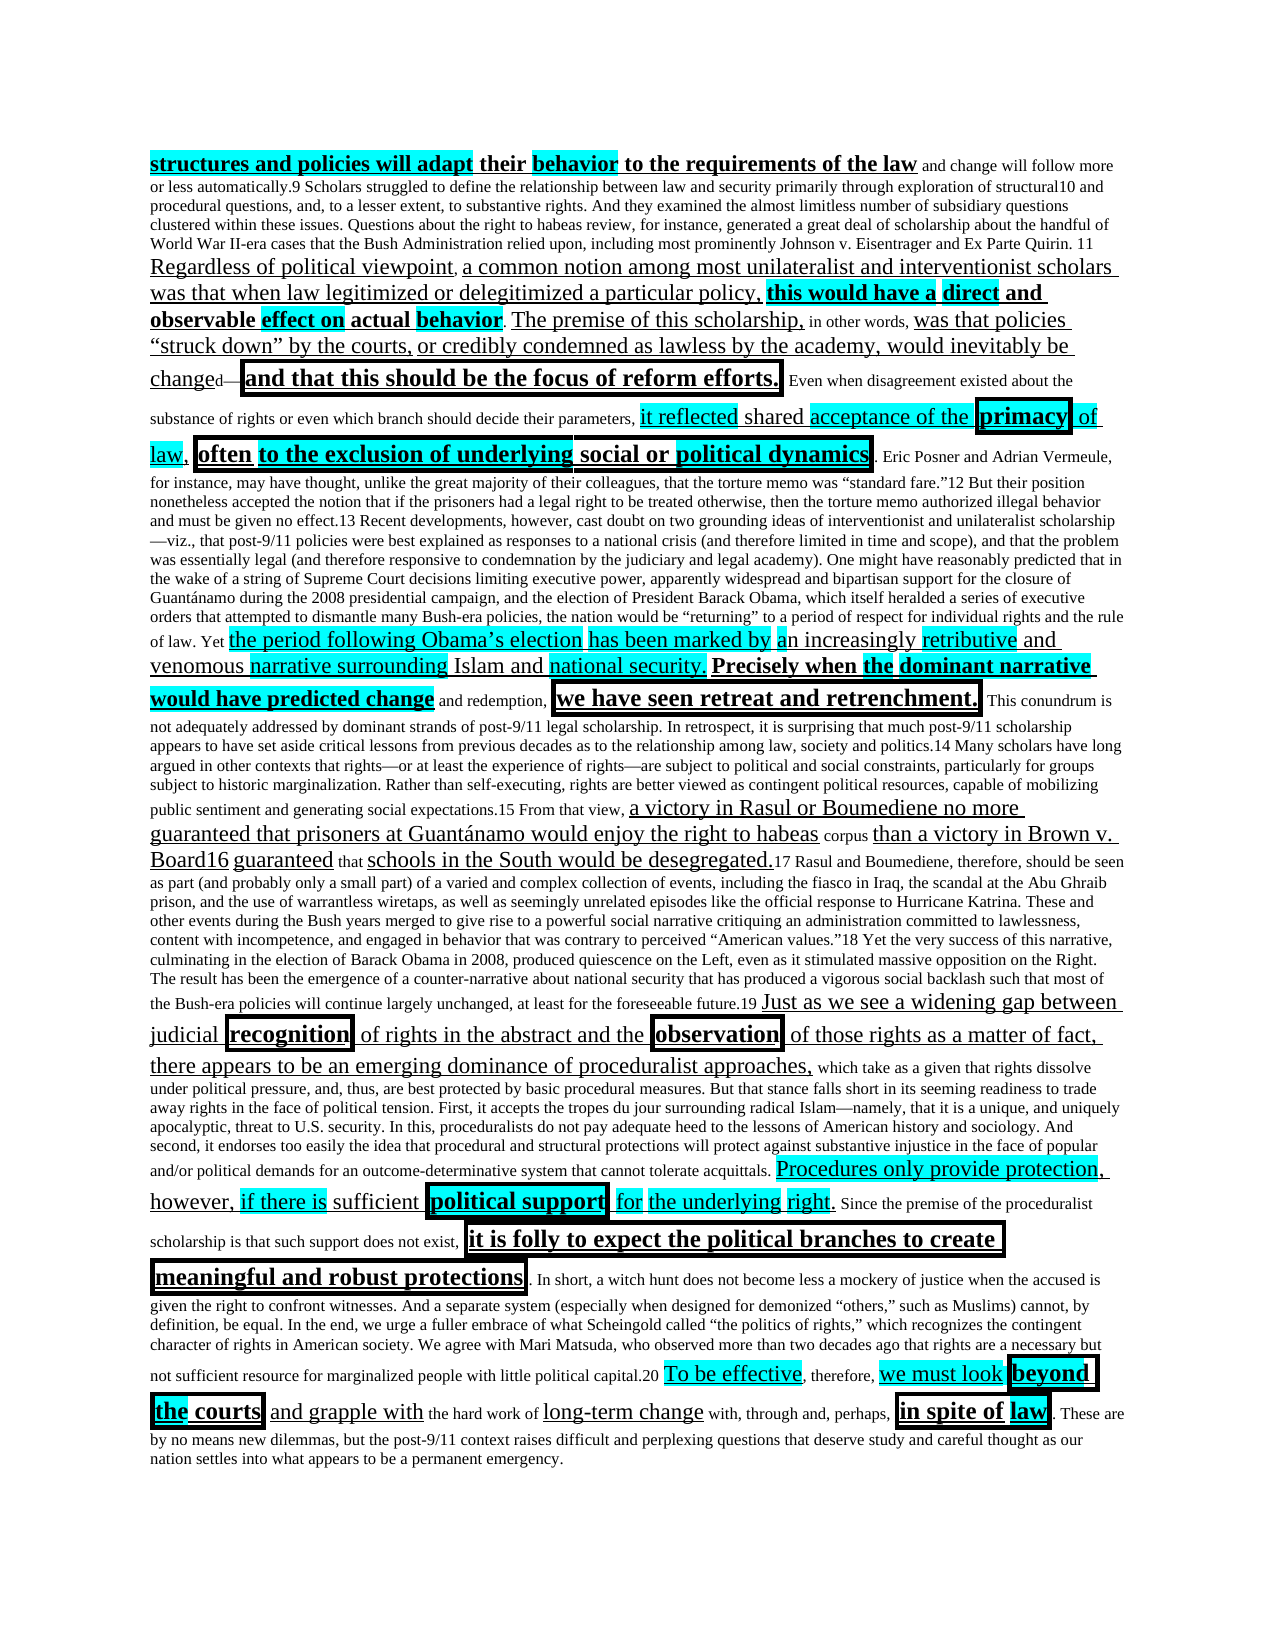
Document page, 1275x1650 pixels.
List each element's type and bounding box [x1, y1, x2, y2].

text [150, 150, 1125, 1468]
